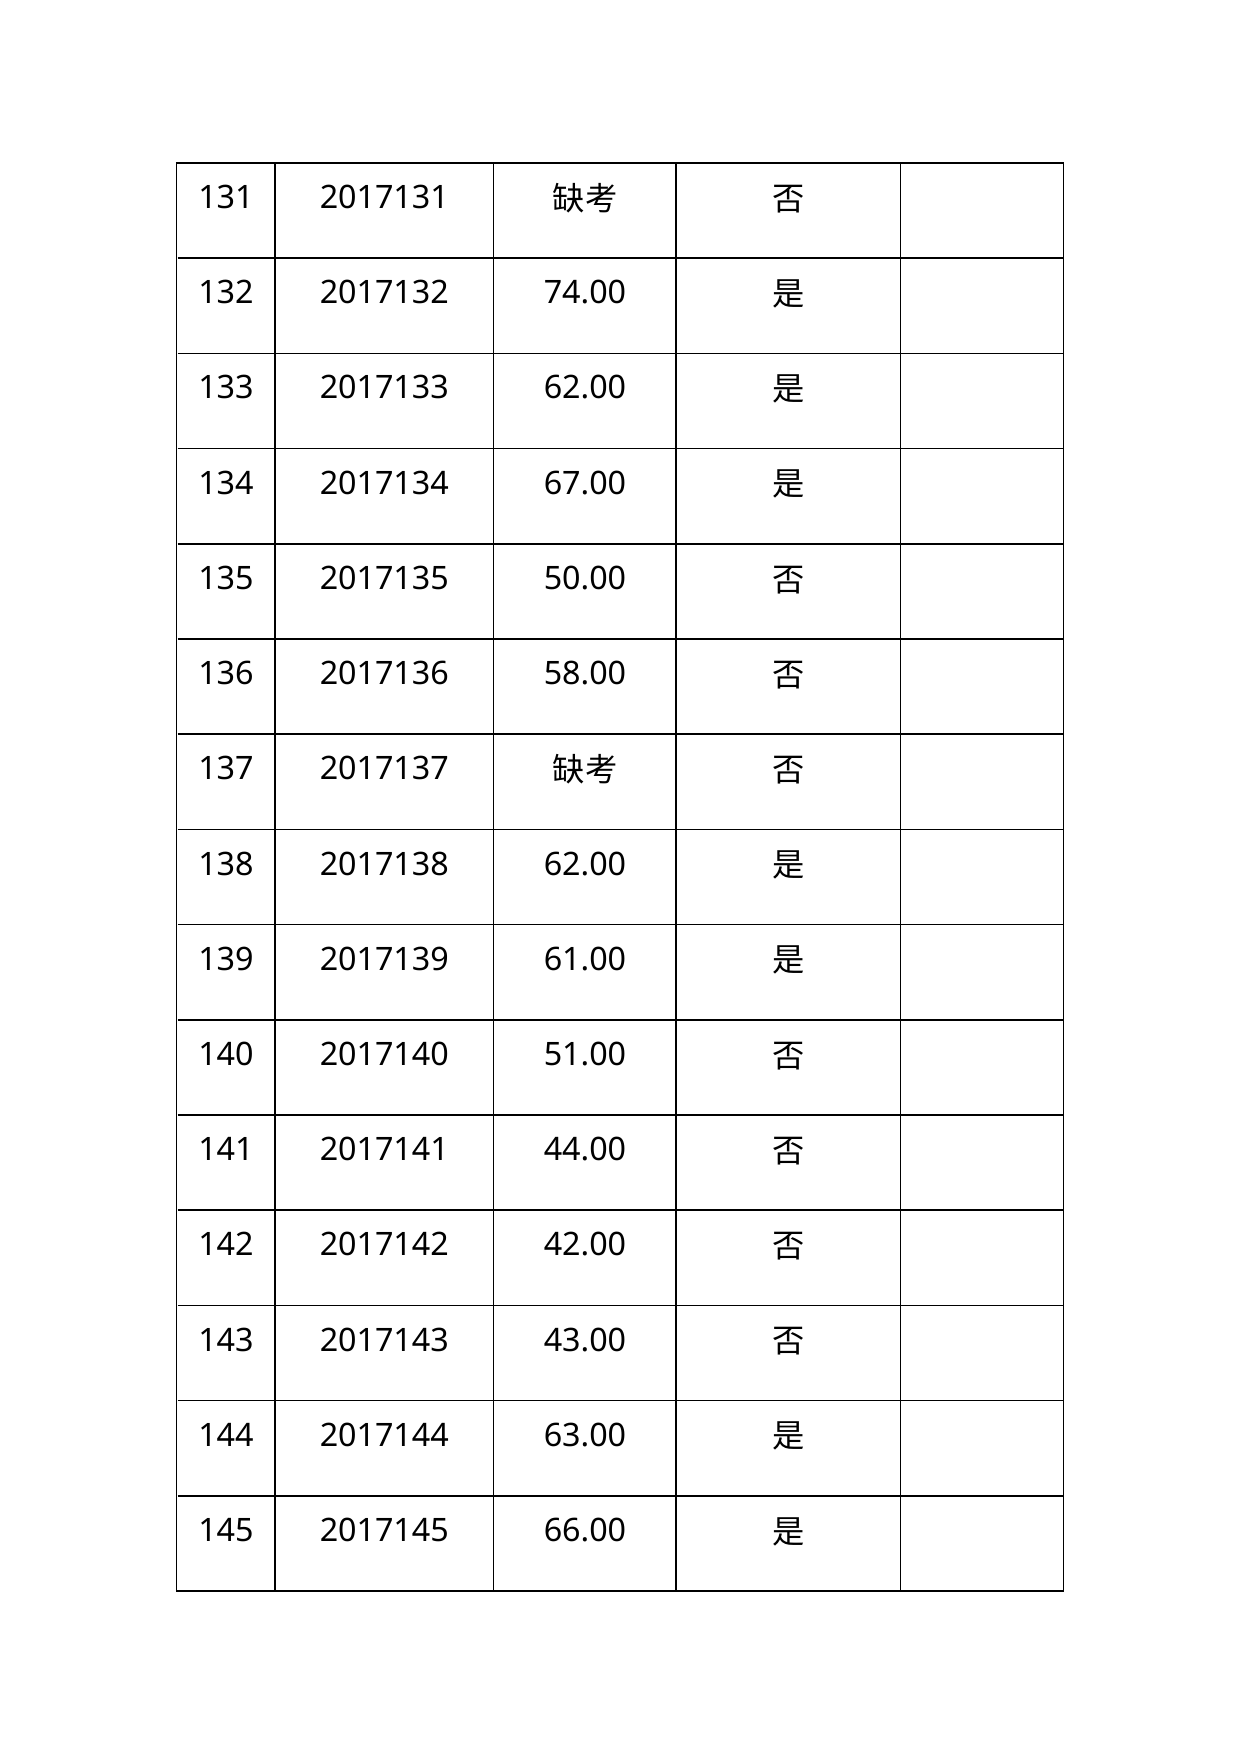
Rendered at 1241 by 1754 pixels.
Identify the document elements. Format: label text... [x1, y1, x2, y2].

table_cell 2017145 [276, 1497, 493, 1590]
table_cell [901, 449, 1063, 543]
table_cell 74.00 [494, 259, 675, 352]
table_cell 132 [177, 258, 274, 352]
table_cell [901, 830, 1063, 924]
table_cell 是 [677, 925, 900, 1019]
table_cell 133 [177, 354, 274, 448]
table_cell 66.00 [494, 1497, 675, 1590]
table_cell [901, 1306, 1063, 1400]
table_cell 139 [177, 925, 274, 1019]
table_cell 2017136 [276, 640, 493, 733]
table_cell 61.00 [494, 925, 675, 1019]
table_cell 是 [677, 259, 900, 352]
table_cell 2017144 [276, 1401, 493, 1495]
table_cell 否 [677, 1306, 900, 1400]
table_cell 58.00 [494, 640, 675, 733]
table_cell 141 [177, 1115, 274, 1209]
table_cell 144 [177, 1401, 274, 1495]
table_cell [901, 545, 1063, 638]
table_cell 142 [177, 1210, 274, 1304]
table_cell [901, 1116, 1063, 1209]
table_cell 缺考 [494, 735, 675, 828]
table_cell 否 [677, 735, 900, 828]
table_cell 否 [677, 1211, 900, 1304]
table_cell 62.00 [494, 354, 675, 448]
table_cell [901, 1401, 1063, 1495]
table_cell 138 [177, 830, 274, 924]
table_cell 140 [177, 1020, 274, 1114]
table_cell 2017142 [276, 1211, 493, 1304]
table_cell 2017134 [276, 449, 493, 543]
table_cell [901, 1021, 1063, 1114]
table_cell 是 [677, 1401, 900, 1495]
table_cell 62.00 [494, 830, 675, 924]
table_cell 2017133 [276, 354, 493, 448]
table_cell 2017131 [276, 164, 493, 257]
table_cell 2017135 [276, 545, 493, 638]
table_cell 否 [677, 164, 900, 257]
table_cell 是 [677, 830, 900, 924]
table_cell 否 [677, 545, 900, 638]
table_cell 134 [177, 449, 274, 543]
table_cell 50.00 [494, 545, 675, 638]
table_cell 2017141 [276, 1116, 493, 1209]
table_cell 是 [677, 1497, 900, 1590]
table_cell 145 [177, 1496, 274, 1590]
table_cell 43.00 [494, 1306, 675, 1400]
table_cell 143 [177, 1306, 274, 1400]
table_cell 否 [677, 640, 900, 733]
table_cell 是 [677, 449, 900, 543]
table_cell [901, 164, 1063, 257]
table_cell 2017139 [276, 925, 493, 1019]
table_cell 63.00 [494, 1401, 675, 1495]
table_cell 否 [677, 1021, 900, 1114]
table_cell 67.00 [494, 449, 675, 543]
table_cell 51.00 [494, 1021, 675, 1114]
table_cell [901, 1497, 1063, 1590]
table_cell 2017138 [276, 830, 493, 924]
table_cell 42.00 [494, 1211, 675, 1304]
table_cell 2017137 [276, 735, 493, 828]
table_cell [901, 354, 1063, 448]
table_cell 否 [677, 1116, 900, 1209]
table_cell 131 [177, 164, 274, 257]
table_cell 136 [177, 639, 274, 733]
table_cell [901, 735, 1063, 828]
table_cell [901, 259, 1063, 352]
table_cell [901, 640, 1063, 733]
table_cell 2017132 [276, 259, 493, 352]
table_cell 2017143 [276, 1306, 493, 1400]
table_cell [901, 925, 1063, 1019]
table_cell [901, 1211, 1063, 1304]
table_cell 缺考 [494, 164, 675, 257]
table_cell 是 [677, 354, 900, 448]
table_cell 2017140 [276, 1021, 493, 1114]
table_cell 135 [177, 544, 274, 638]
table_cell 44.00 [494, 1116, 675, 1209]
table_cell 137 [177, 734, 274, 828]
